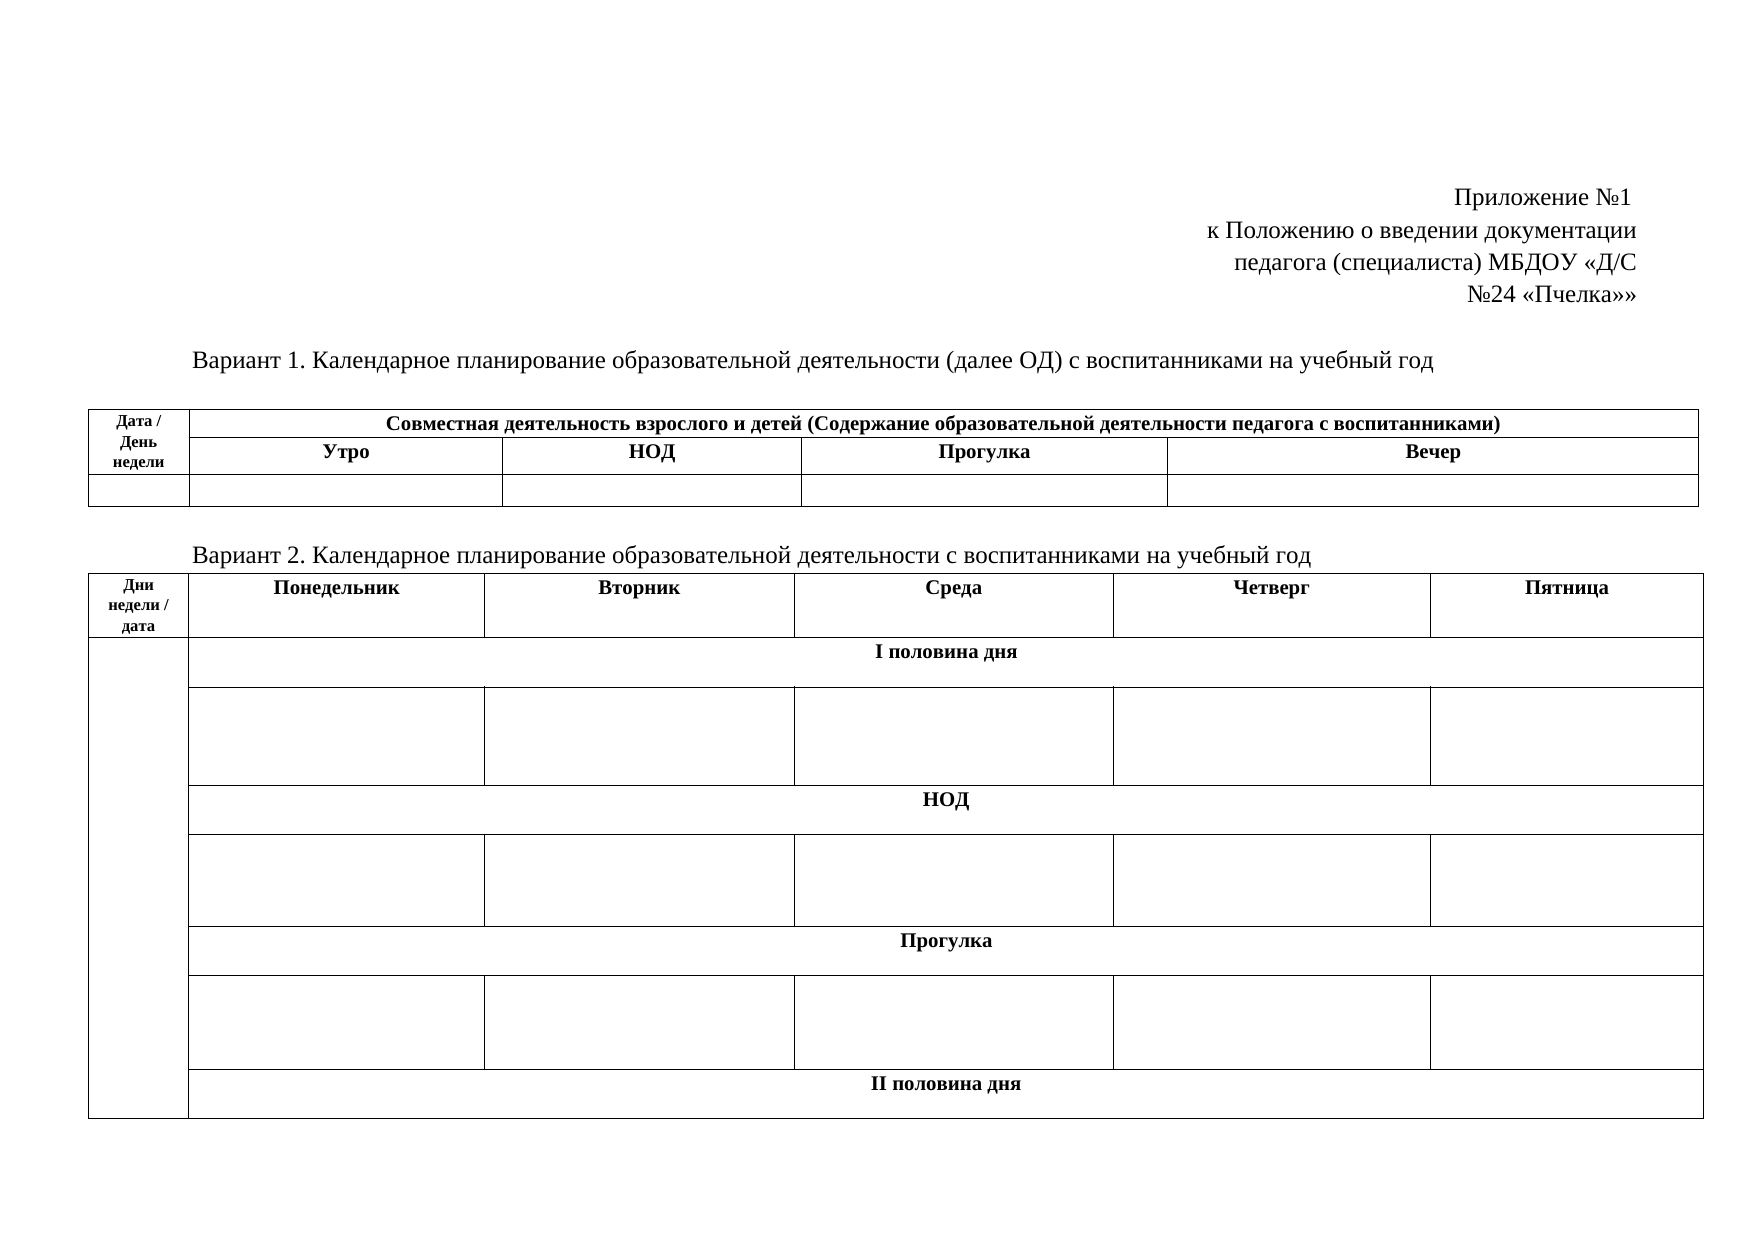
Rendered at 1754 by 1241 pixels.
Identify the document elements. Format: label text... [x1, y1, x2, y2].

table_cell [485, 835, 794, 926]
table_cell [795, 976, 1113, 1069]
table_cell [89, 638, 188, 1118]
table_cell Утро [190, 438, 502, 473]
table_cell НОД [503, 438, 801, 473]
table_cell [189, 976, 484, 1069]
text Приложение №1 [118, 182, 1632, 211]
text Вариант 1. Календарное планирование образовательной деятельности (далее ОД) с воспитанниками на учебный год [192, 345, 1637, 374]
table_header Вторник [485, 574, 794, 637]
table_cell НОД [484, 786, 1431, 834]
table_cell [190, 475, 502, 506]
table_header Среда [795, 574, 1113, 637]
table_cell [89, 475, 189, 506]
table_cell [189, 1070, 484, 1118]
table_cell [189, 835, 484, 926]
table_cell [1114, 976, 1430, 1069]
table_header Дата / День недели [89, 410, 189, 473]
table_cell [503, 475, 801, 506]
table_cell [1168, 475, 1698, 506]
table_cell II половина дня [484, 1070, 1431, 1118]
table_cell [1431, 1070, 1703, 1118]
table_cell I половина дня [484, 638, 1431, 686]
table_header Пятница [1431, 574, 1703, 637]
table_cell [1114, 835, 1430, 926]
table_header Дни недели / дата [89, 574, 188, 637]
table_cell [1114, 688, 1430, 785]
table_cell [485, 976, 794, 1069]
table_cell [485, 688, 794, 785]
table_cell [189, 786, 484, 834]
text к Положению о введении документации педагога (специалиста) МБДОУ «Д/С №24 «Пчелка»» [1186, 215, 1637, 308]
text Вариант 2. Календарное планирование образовательной деятельности с воспитанниками на учебный год [192, 540, 1637, 569]
table_cell [1431, 786, 1703, 834]
table_cell [795, 835, 1113, 926]
table_cell [189, 688, 484, 785]
table_cell Прогулка [484, 927, 1431, 975]
table_header Четверг [1114, 574, 1430, 637]
table_cell [1431, 835, 1703, 926]
table_header Понедельник [189, 574, 484, 637]
table_cell Вечер [1168, 438, 1698, 473]
table_cell [189, 638, 484, 686]
table_cell [802, 475, 1167, 506]
table_cell Прогулка [802, 438, 1167, 473]
table_cell [1431, 927, 1703, 975]
table_cell [1431, 638, 1703, 686]
table_cell [1431, 976, 1703, 1069]
table_cell [189, 927, 484, 975]
table_cell [1431, 688, 1703, 785]
table_cell [795, 688, 1113, 785]
table_header Совместная деятельность взрослого и детей (Содержание образовательной деятельности педагога с воспитанниками) [190, 410, 1698, 437]
